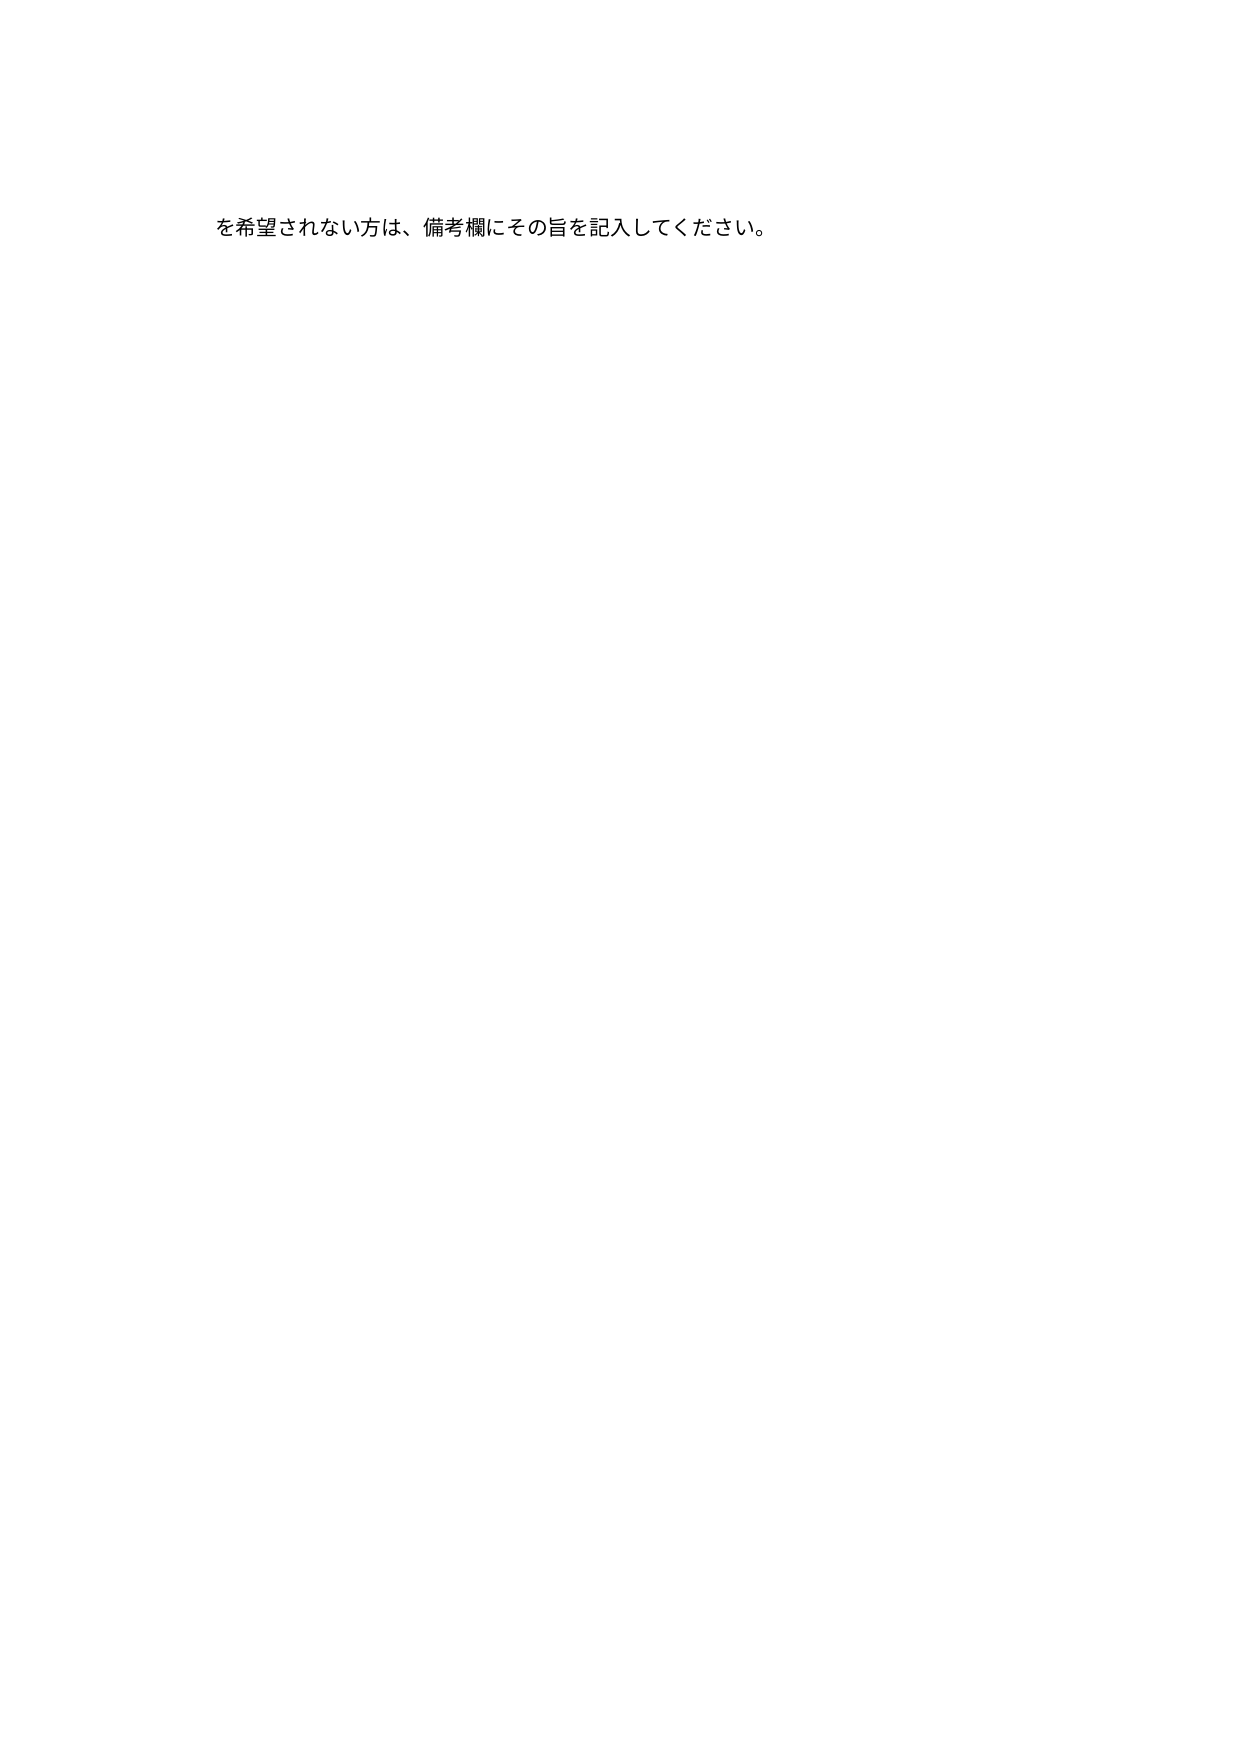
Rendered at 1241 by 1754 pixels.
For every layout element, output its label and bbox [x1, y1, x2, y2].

list [177, 208, 1063, 244]
